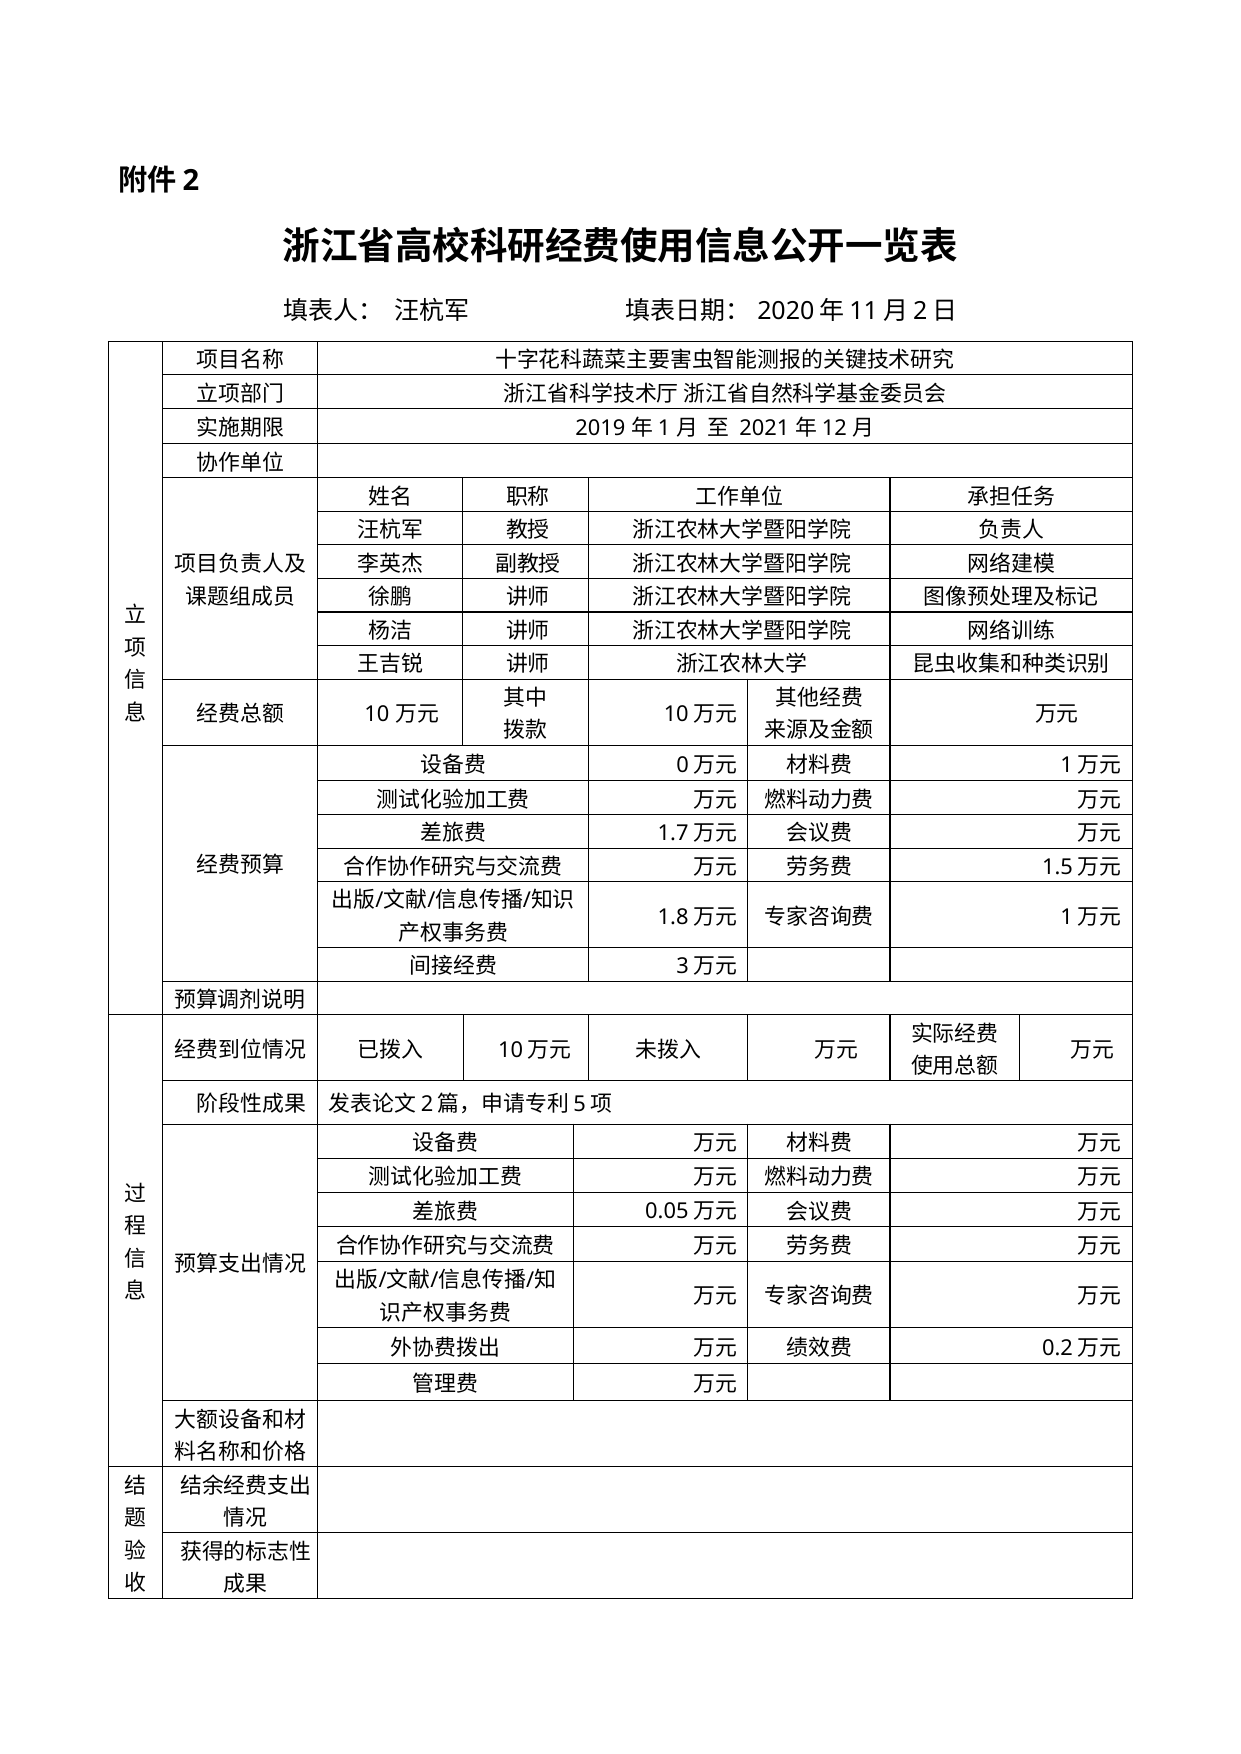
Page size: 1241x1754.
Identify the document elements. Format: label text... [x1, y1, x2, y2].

table_cell 昆虫收集和种类识别 [891, 646, 1132, 678]
table_cell 其中 拨款 [463, 680, 588, 744]
table_cell 大额设备和材料名称和价格 [163, 1401, 317, 1466]
table_cell 徐鹏 [318, 579, 462, 611]
table_cell 浙江农林大学 [589, 646, 889, 678]
table_cell 协作单位 [163, 444, 317, 477]
table_cell 万元 [891, 1227, 1132, 1261]
table_cell 万元 [574, 1125, 747, 1157]
table_cell 合作协作研究与交流费 [318, 1227, 573, 1261]
table_cell 万元 [891, 1193, 1132, 1226]
table_cell 材料费 [748, 1125, 889, 1157]
table_cell 阶段性成果 [163, 1081, 317, 1123]
table_cell 万元 [574, 1227, 747, 1261]
table_cell 浙江省科学技术厅 浙江省自然科学基金委员会 [318, 375, 1132, 408]
table_cell 1万元 [891, 882, 1132, 947]
table_header 十字花科蔬菜主要害虫智能测报的关键技术研究 [318, 342, 1132, 374]
table_cell 网络训练 [891, 613, 1132, 645]
table_cell 10 万元 [318, 680, 462, 744]
table_header 项目名称 [163, 342, 317, 374]
table_cell 浙江农林大学暨阳学院 [589, 545, 889, 578]
table_cell 姓名 [318, 478, 462, 511]
table_cell 王吉锐 [318, 646, 462, 678]
table_cell 万元 [748, 1015, 889, 1080]
table_cell 劳务费 [748, 849, 889, 881]
table_cell 间接经费 [318, 948, 588, 981]
table_cell 汪杭军 [318, 512, 462, 544]
table_cell 承担任务 [891, 478, 1132, 511]
table_cell 测试化验加工费 [318, 1159, 573, 1192]
table_cell 万元 [574, 1159, 747, 1192]
table_cell [318, 1401, 1132, 1466]
table_cell 万元 [574, 1328, 747, 1363]
table_cell 1.8万元 [589, 882, 747, 947]
table_cell 经费预算 [163, 746, 317, 981]
table_cell 负责人 [891, 512, 1132, 544]
table_cell 0.2万元 [891, 1328, 1132, 1363]
table_cell 万元 [891, 1159, 1132, 1192]
table_cell 副教授 [463, 545, 588, 578]
table_cell 管理费 [318, 1364, 573, 1400]
table_cell 工作单位 [589, 478, 889, 511]
table_cell 已拨入 [318, 1015, 463, 1080]
table_cell 网络建模 [891, 545, 1132, 578]
table_cell 2019 年 1 月 至 2021 年 12 月 [318, 409, 1132, 442]
table_cell 差旅费 [318, 1193, 573, 1226]
table_cell [318, 444, 1132, 477]
table_cell 杨洁 [318, 613, 462, 645]
table_cell 万元 [891, 1262, 1132, 1327]
table_cell 万元 [574, 1364, 747, 1400]
table_cell 经费总额 [163, 680, 317, 744]
table_cell 材料费 [748, 746, 889, 780]
table_cell 劳务费 [748, 1227, 889, 1261]
table_cell 出版/文献/信息传播/知识产权事务费 [318, 1262, 573, 1327]
table_cell 10万元 [464, 1015, 588, 1080]
table_cell 差旅费 [318, 815, 588, 847]
table_cell 浙江农林大学暨阳学院 [589, 512, 889, 544]
table_cell 万元 [891, 680, 1132, 744]
table_cell 获得的标志性成果 [163, 1533, 317, 1598]
table_cell 结余经费支出情况 [163, 1467, 317, 1532]
table_cell 李英杰 [318, 545, 462, 578]
table_cell [318, 1467, 1132, 1532]
table_header 立项 信息 [109, 342, 162, 1014]
table_cell [891, 1364, 1132, 1400]
table_cell 预算支出情况 [163, 1125, 317, 1400]
table_cell 0.05万元 [574, 1193, 747, 1226]
table_cell 10万元 [589, 680, 747, 744]
table_cell 经费到位情况 [163, 1015, 317, 1080]
text 附件2 [118, 146, 1122, 211]
table_cell 0万元 [589, 746, 747, 780]
table_cell 设备费 [318, 746, 588, 780]
table_cell 会议费 [748, 1193, 889, 1226]
table_cell 外协费拨出 [318, 1328, 573, 1363]
table_cell 测试化验加工费 [318, 781, 588, 814]
table_cell 实际经费使用总额 [891, 1015, 1019, 1080]
table_cell 实施期限 [163, 409, 317, 442]
table_cell 图像预处理及标记 [891, 579, 1132, 611]
table_cell 万元 [589, 849, 747, 881]
table_cell 会议费 [748, 815, 889, 847]
table_cell [748, 948, 889, 981]
table_cell 讲师 [463, 579, 588, 611]
table_cell 燃料动力费 [748, 1159, 889, 1192]
table_cell [318, 982, 1132, 1014]
table_cell 万元 [1020, 1015, 1132, 1080]
table_cell 绩效费 [748, 1328, 889, 1363]
table_cell 未拨入 [589, 1015, 747, 1080]
table_cell [748, 1364, 889, 1400]
text 浙江省高校科研经费使用信息公开一览表 [118, 211, 1122, 276]
table_cell 出版/文献/信息传播/知识产权事务费 [318, 882, 588, 947]
table_cell 万元 [891, 781, 1132, 814]
table_cell 万元 [891, 1125, 1132, 1157]
table_cell 项目负责人及课题组成员 [163, 478, 317, 678]
table_cell 万元 [574, 1262, 747, 1327]
table_cell 结题验收信息 [109, 1467, 162, 1598]
table_cell [318, 1533, 1132, 1598]
table_cell 讲师 [463, 613, 588, 645]
table_cell 1万元 [891, 746, 1132, 780]
table_cell 3万元 [589, 948, 747, 981]
table_cell 专家咨询费 [748, 882, 889, 947]
table_cell 浙江农林大学暨阳学院 [589, 613, 889, 645]
table_cell 其他经费 来源及金额 [748, 680, 889, 744]
table_cell 万元 [891, 815, 1132, 847]
table_cell 1.5万元 [891, 849, 1132, 881]
table_cell 万元 [589, 781, 747, 814]
table_cell 教授 [463, 512, 588, 544]
table_cell 立项部门 [163, 375, 317, 408]
table_cell 预算调剂说明 [163, 982, 317, 1014]
text 填表人： 汪杭军 填表日期： 2020年11月2日 [118, 276, 1122, 341]
table_cell 1.7万元 [589, 815, 747, 847]
table_cell 燃料动力费 [748, 781, 889, 814]
table_cell 浙江农林大学暨阳学院 [589, 579, 889, 611]
table_cell 职称 [463, 478, 588, 511]
table_cell 专家咨询费 [748, 1262, 889, 1327]
table_cell 合作协作研究与交流费 [318, 849, 588, 881]
table_cell 讲师 [463, 646, 588, 678]
table_cell 发表论文2篇，申请专利5项 [318, 1081, 1132, 1123]
table_cell [891, 948, 1132, 981]
table_cell 过程 信息 [109, 1015, 162, 1466]
table_cell 设备费 [318, 1125, 573, 1157]
